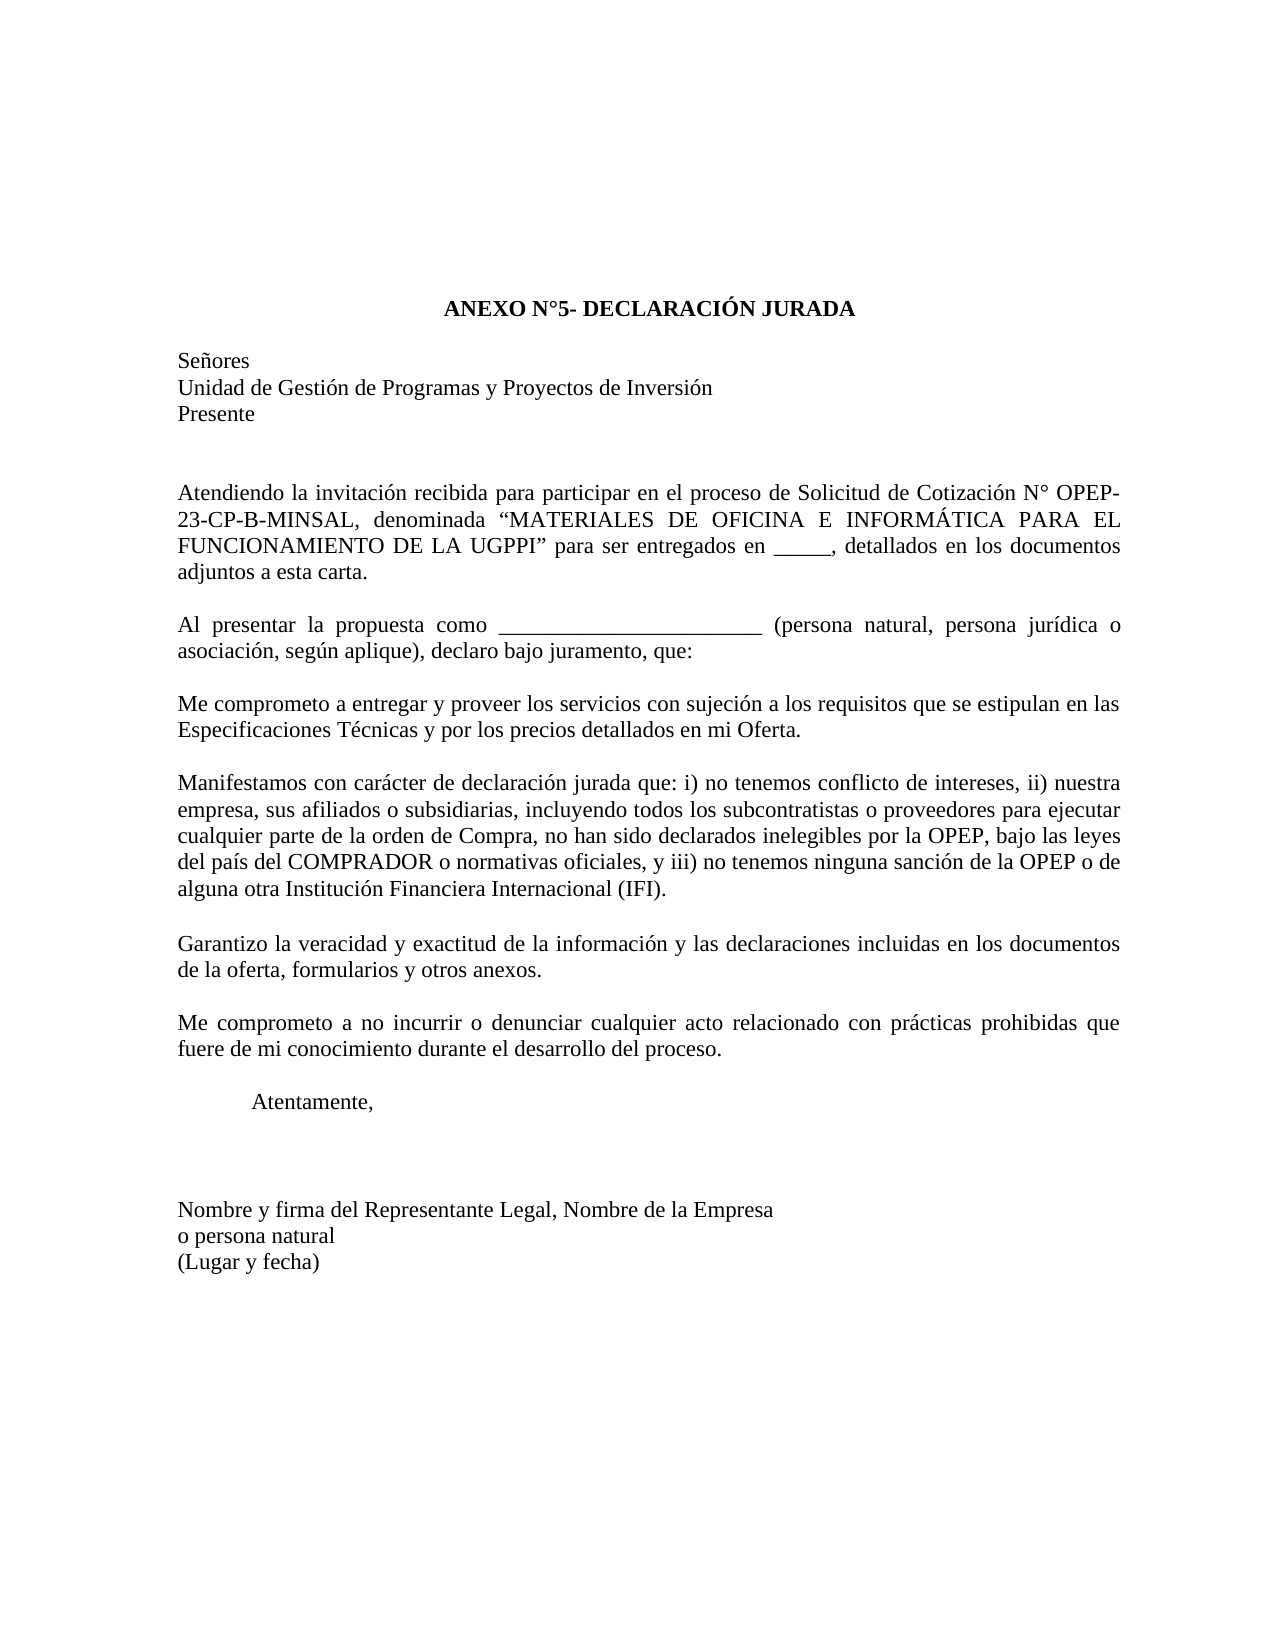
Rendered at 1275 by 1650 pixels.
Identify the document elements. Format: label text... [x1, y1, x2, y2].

text Garantizo la veracidad y exactitud de la información y las declaraciones incluidas en los documentos de la oferta, formularios y otros anexos. [177, 930, 1122, 982]
text Nombre y firma del Representante Legal, Nombre de la Empresa [177, 1196, 1122, 1222]
text Al presentar la propuesta como _______________________ (persona natural, persona jurídica o asociación, según aplique), declaro bajo juramento, que: [177, 611, 1122, 664]
text (Lugar y fecha) [177, 1248, 1122, 1275]
text Me comprometo a no incurrir o denunciar cualquier acto relacionado con prácticas prohibidas que fuere de mi conocimiento durante el desarrollo del proceso. [177, 1009, 1122, 1062]
text Atendiendo la invitación recibida para participar en el proceso de Solicitud de Cotización N° OPEP-23-CP-B-MINSAL, denominada “MATERIALES DE OFICINA E INFORMÁTICA PARA EL FUNCIONAMIENTO DE LA UGPPI” para ser entregados en _____, detallados en los documentos adjuntos a esta carta. [177, 479, 1122, 585]
text ANEXO N°5- DECLARACIÓN JURADA [177, 295, 1122, 321]
text Atentamente, [177, 1088, 1122, 1114]
text Presente [177, 400, 1122, 427]
text o persona natural [177, 1222, 1122, 1248]
text Unidad de Gestión de Programas y Proyectos de Inversión [177, 374, 1122, 400]
text Señores [177, 348, 1122, 374]
text Manifestamos con carácter de declaración jurada que: i) no tenemos conflicto de intereses, ii) nuestra empresa, sus afiliados o subsidiarias, incluyendo todos los subcontratistas o proveedores para ejecutar cualquier parte de la orden de Compra, no han sido declarados inelegibles por la OPEP, bajo las leyes del país del COMPRADOR o normativas oficiales, y iii) no tenemos ninguna sanción de la OPEP o de alguna otra Institución Financiera Internacional (IFI). [177, 769, 1122, 901]
text Me comprometo a entregar y proveer los servicios con sujeción a los requisitos que se estipulan en las Especificaciones Técnicas y por los precios detallados en mi Oferta. [177, 690, 1122, 743]
